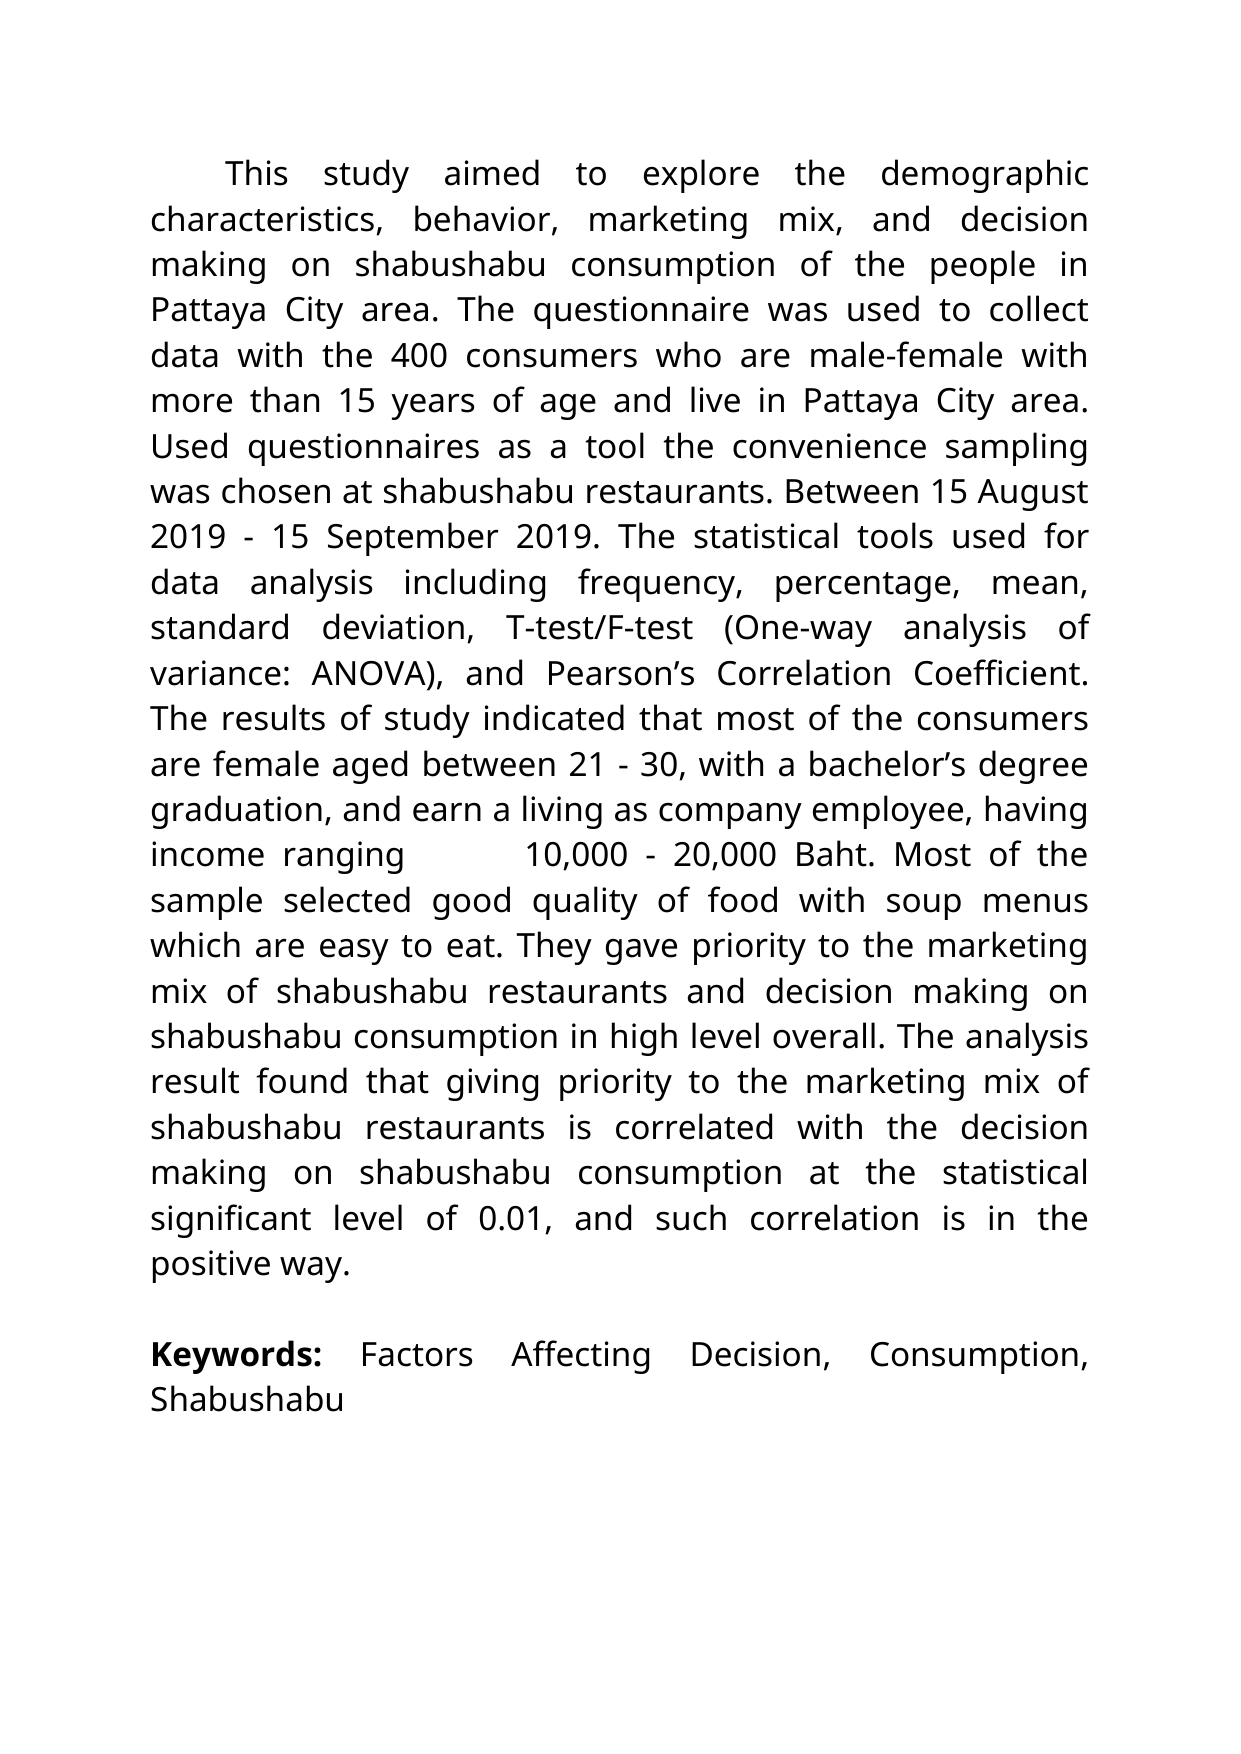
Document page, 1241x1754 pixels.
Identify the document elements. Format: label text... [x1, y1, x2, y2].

text This study aimed to explore the demographic characteristics, behavior, marketing mix, and decision making on shabushabu consumption of the people in Pattaya City area. The questionnaire was used to collect data with the 400 consumers who are male-female with more than 15 years of age and live in Pattaya City area. Used questionnaires as a tool the convenience sampling was chosen at shabushabu restaurants. Between 15 August 2019 - 15 September 2019. The statistical tools used for data analysis including frequency, percentage, mean, standard deviation, T-test/F-test (One-way analysis of variance: ANOVA), and Pearson’s Correlation Coefficient. The results of study indicated that most of the consumers are female aged between 21 - 30, with a bachelor’s degree graduation, and earn a living as company employee, having income ranging 10,000 - 20,000 Baht. Most of the sample selected good quality of food with soup menus which are easy to eat. They gave priority to the marketing mix of shabushabu restaurants and decision making on shabushabu consumption in high level overall. The analysis result found that giving priority to the marketing mix of shabushabu restaurants is correlated with the decision making on shabushabu consumption at the statistical significant level of 0.01, and such correlation is in the positive way. [150, 150, 1090, 1285]
text Keywords: Factors Affecting Decision, Consumption, Shabushabu [150, 1331, 1090, 1422]
